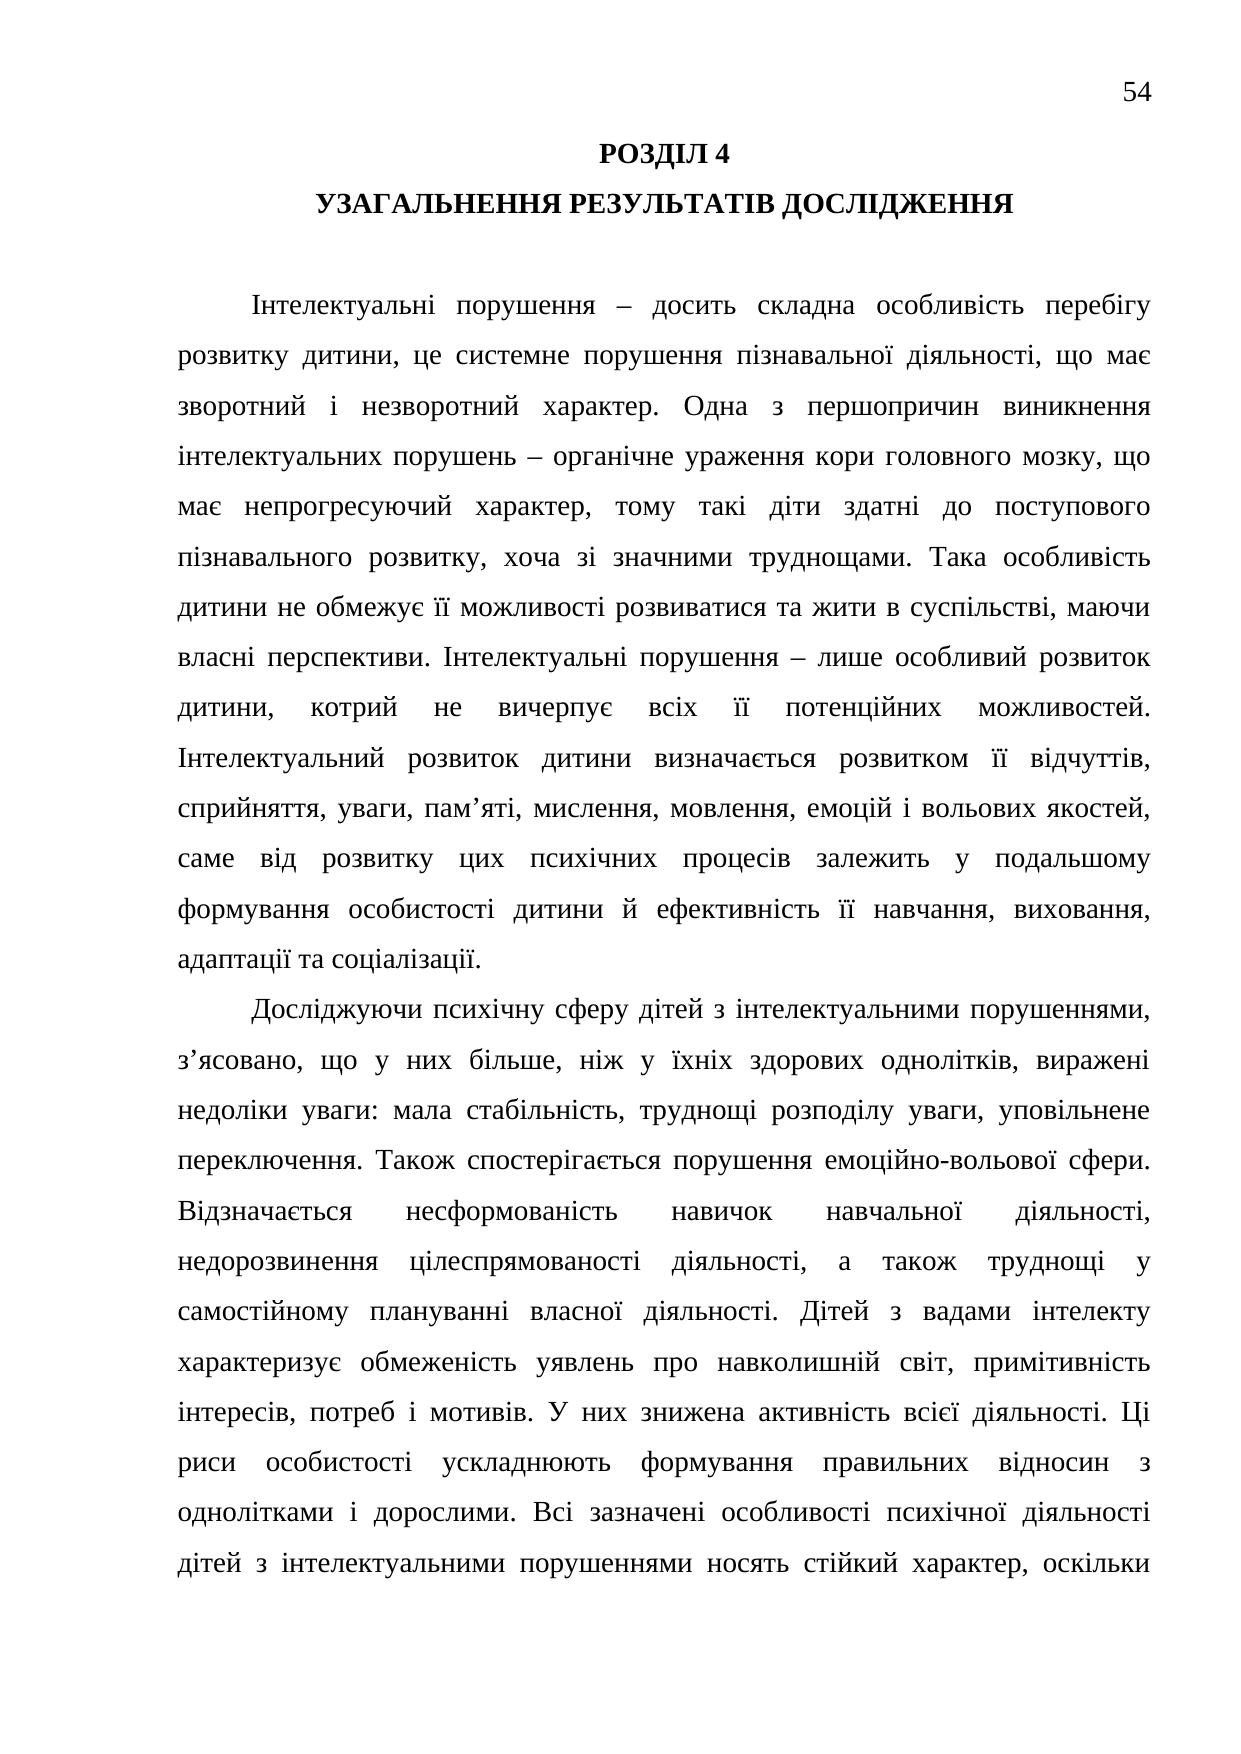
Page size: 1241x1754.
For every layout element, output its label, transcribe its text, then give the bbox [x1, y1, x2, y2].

text УЗАГАЛЬНЕННЯ РЕЗУЛЬТАТІВ ДОСЛІДЖЕННЯ [177, 186, 1152, 220]
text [177, 991, 1152, 1578]
text Інтелектуальні порушення – досить складна особливість перебігу розвитку дитини, це системне порушення пізнавальної діяльності, що має зворотний і незворотний характер. Одна з першопричин виникнення інтелектуальних порушень – органічне ураження кори головного мозку, що має непрогресуючий характер, тому такі діти здатні до поступового пізнавального розвитку, хоча зі значними труднощами. Така особливість дитини не обмежує її можливості розвиватися та жити в суспільстві, маючи власні перспективи. Інтелектуальні порушення – лише особливий розвиток дитини, котрий не вичерпує всіх її потенційних можливостей. Інтелектуальний розвиток дитини визначається розвитком її відчуттів, сприйняття, уваги, пам’яті, мислення, мовлення, емоцій і вольових якостей, саме від розвитку цих психічних процесів залежить у подальшому формування особистості дитини й ефективність її навчання, виховання, адаптації та соціалізації. [177, 287, 1152, 975]
text РОЗДІЛ 4 [177, 136, 1152, 170]
